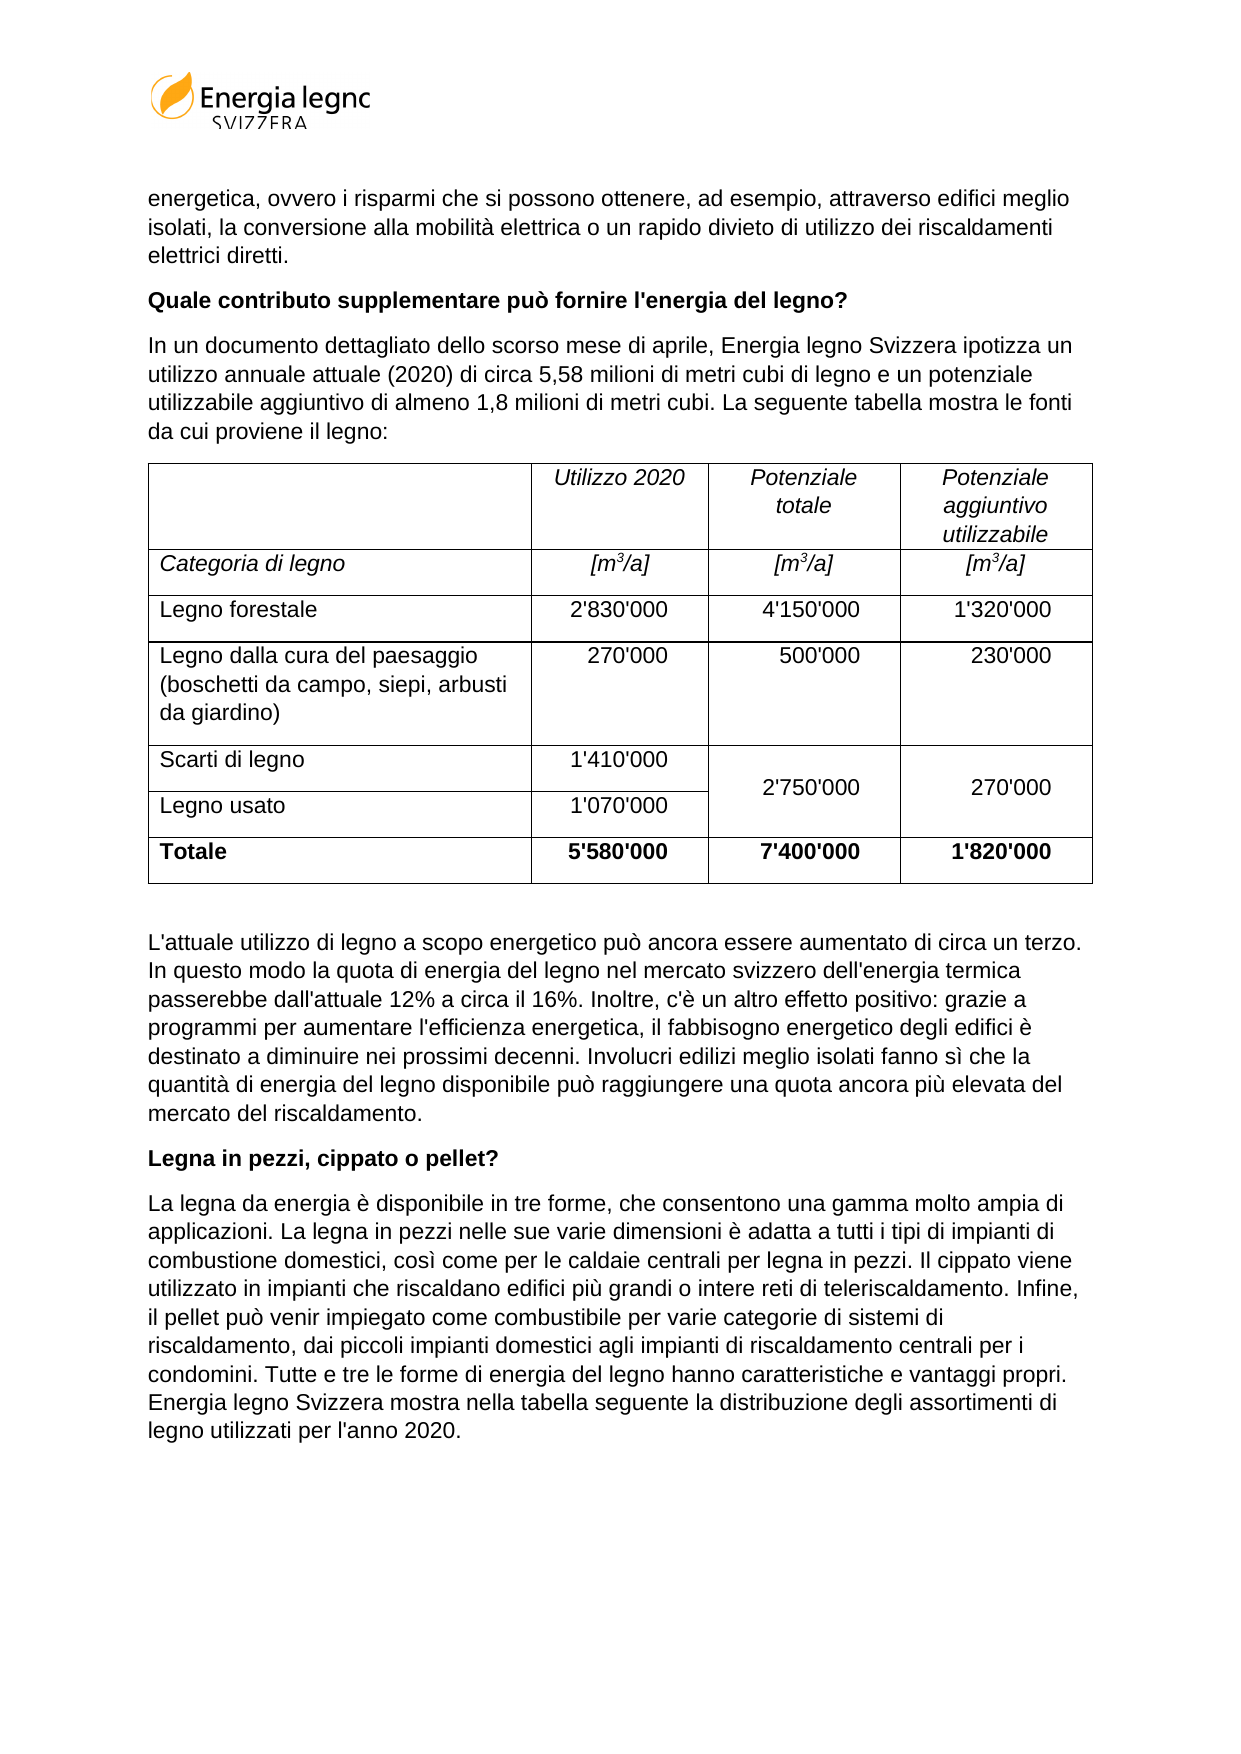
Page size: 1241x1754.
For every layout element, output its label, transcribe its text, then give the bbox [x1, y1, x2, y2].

table_cell [m3/a] [901, 550, 1092, 595]
table_cell 230'000 [901, 643, 1092, 744]
table_cell 2'830'000 [532, 596, 708, 641]
table_cell 1'320'000 [901, 596, 1092, 641]
text In un documento dettagliato dello scorso mese di aprile, Energia legno Svizzera ipotizza un utilizzo annuale attuale (2020) di circa 5,58 milioni di metri cubi di legno e un potenziale utilizzabile aggiuntivo di almeno 1,8 milioni di metri cubi. La seguente tabella mostra le fonti da cui proviene il legno: [148, 332, 1093, 444]
text La legna da energia è disponibile in tre forme, che consentono una gamma molto ampia di applicazioni. La legna in pezzi nelle sue varie dimensioni è adatta a tutti i tipi di impianti di combustione domestici, così come per le caldaie centrali per legna in pezzi. Il cippato viene utilizzato in impianti che riscaldano edifici più grandi o intere reti di teleriscaldamento. Infine, il pellet può venir impiegato come combustibile per varie categorie di sistemi di riscaldamento, dai piccoli impianti domestici agli impianti di riscaldamento centrali per i condomini. Tutte e tre le forme di energia del legno hanno caratteristiche e vantaggi propri. Energia legno Svizzera mostra nella tabella seguente la distribuzione degli assortimenti di legno utilizzati per l'anno 2020. [148, 1190, 1093, 1444]
table_cell Scarti di legno [149, 746, 531, 791]
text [148, 185, 1093, 268]
table_cell Totale [149, 838, 531, 883]
table_cell Legno forestale [149, 596, 531, 641]
table_cell Legno usato [149, 792, 531, 837]
table_cell 4'150'000 [709, 596, 900, 641]
table_header Potenziale totale [709, 464, 900, 549]
table_cell 270'000 [532, 643, 708, 744]
table_cell 500'000 [709, 643, 900, 744]
table_cell Legno dalla cura del paesaggio (boschetti da campo, siepi, arbusti da giardino) [149, 643, 531, 744]
text L'attuale utilizzo di legno a scopo energetico può ancora essere aumentato di circa un terzo. In questo modo la quota di energia del legno nel mercato svizzero dell'energia termica passerebbe dall'attuale 12% a circa il 16%. Inoltre, c'è un altro effetto positivo: grazie a programmi per aumentare l'efficienza energetica, il fabbisogno energetico degli edifici è destinato a diminuire nei prossimi decenni. Involucri edilizi meglio isolati fanno sì che la quantità di energia del legno disponibile può raggiungere una quota ancora più elevata del mercato del riscaldamento. [148, 929, 1093, 1126]
table_cell 1'820'000 [901, 838, 1092, 883]
table_cell 2'750'000 [709, 746, 900, 837]
table_header Potenziale aggiuntivo utilizzabile [901, 464, 1092, 549]
text Quale contributo supplementare può fornire l'energia del legno? [148, 287, 1093, 314]
picture [150, 72, 370, 129]
table_cell 270'000 [901, 746, 1092, 837]
table_cell 1'070'000 [532, 792, 708, 837]
table_cell 5'580'000 [532, 838, 708, 883]
table_cell 7'400'000 [709, 838, 900, 883]
table_cell [m3/a] [532, 550, 708, 595]
table_header [149, 464, 531, 549]
table_cell Categoria di legno [149, 550, 531, 595]
table_header Utilizzo 2020 [532, 464, 708, 549]
table_cell [m3/a] [709, 550, 900, 595]
text Legna in pezzi, cippato o pellet? [148, 1145, 1093, 1171]
table_cell 1'410'000 [532, 746, 708, 791]
